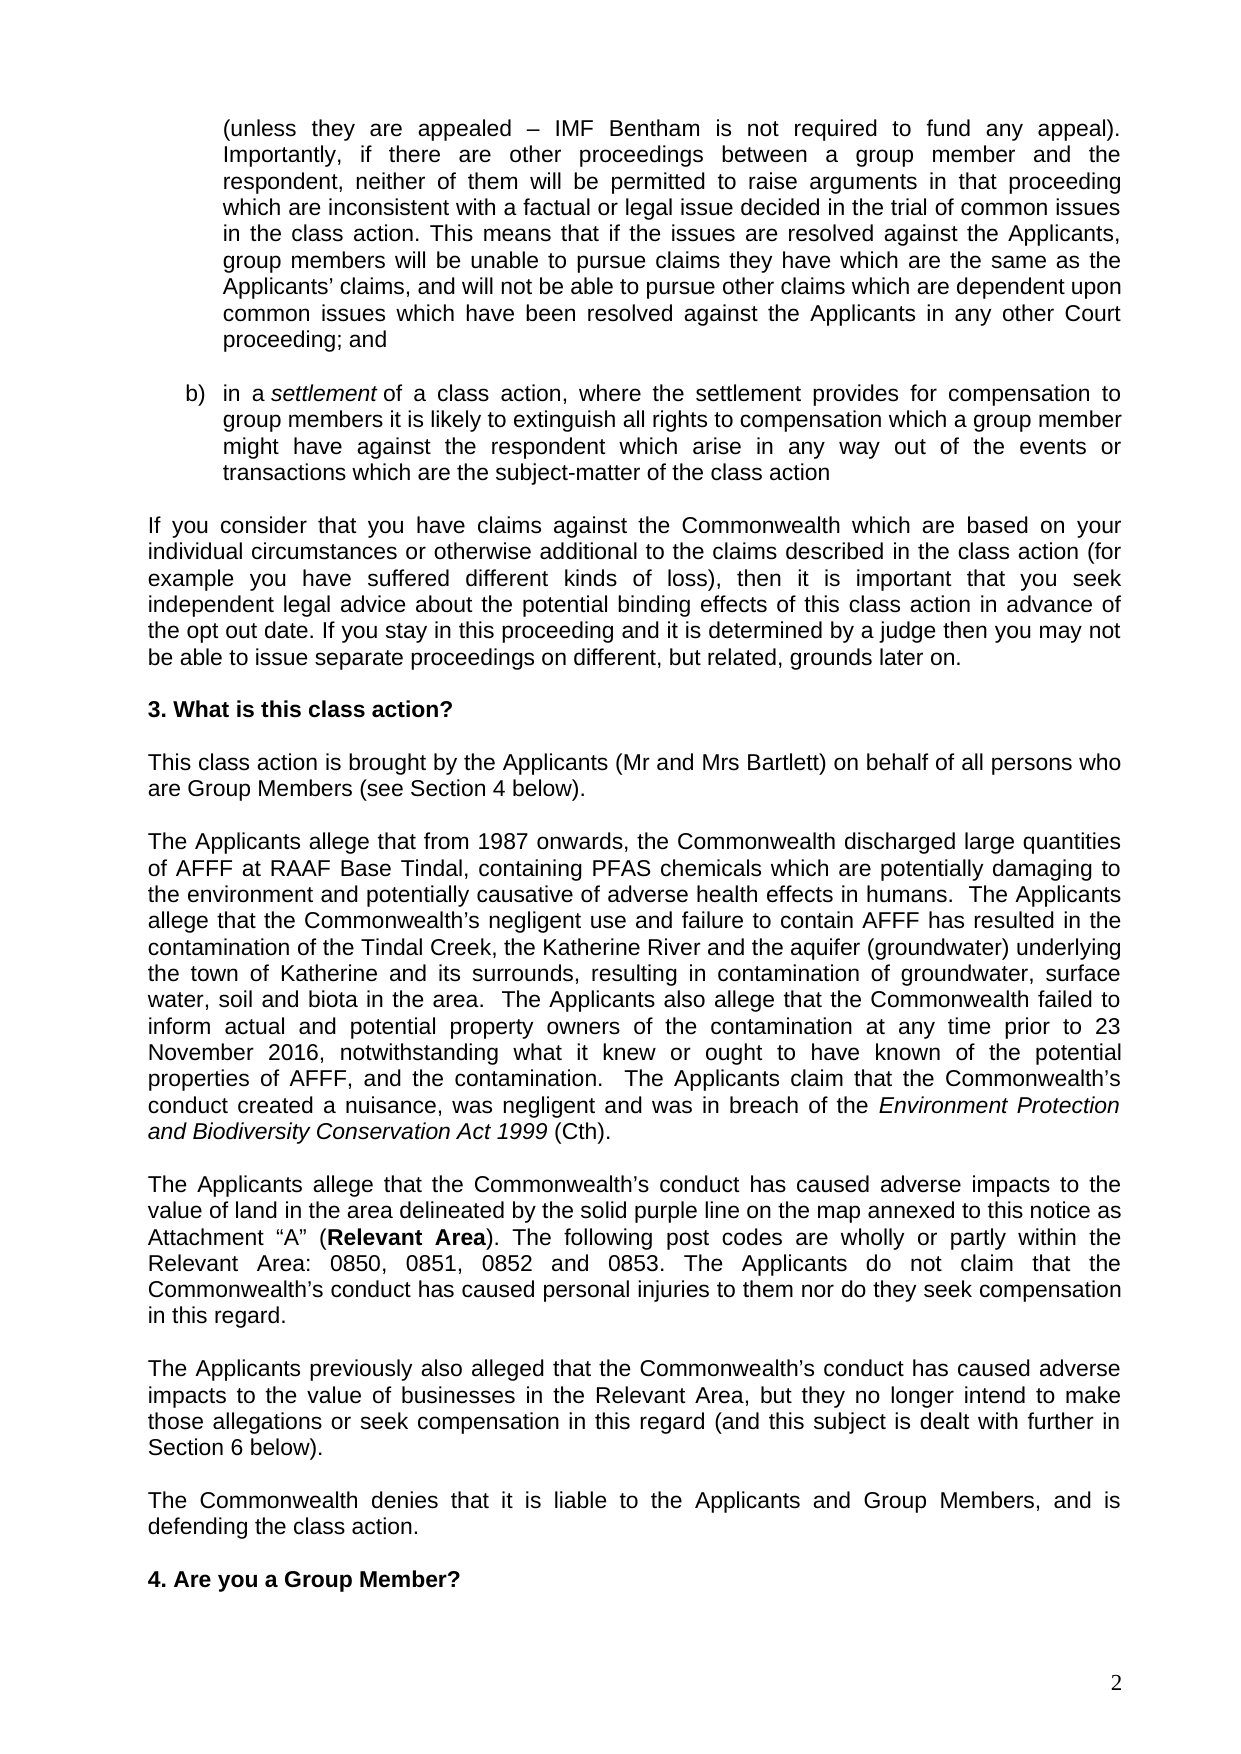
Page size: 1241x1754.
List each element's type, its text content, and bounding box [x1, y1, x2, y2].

text This class action is brought by the Applicants (Mr and Mrs Bartlett) on behalf of all persons who are Group Members (see Section 4 below). [148, 749, 1122, 802]
text The Commonwealth denies that it is liable to the Applicants and Group Members, and is defending the class action. [148, 1487, 1122, 1540]
text 3. What is this class action? [148, 696, 1122, 723]
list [185, 115, 1122, 352]
text The Applicants previously also alleged that the Commonwealth’s conduct has caused adverse impacts to the value of businesses in the Relevant Area, but they no longer intend to make those allegations or seek compensation in this regard (and this subject is dealt with further in Section 6 below). [148, 1355, 1122, 1461]
text 4. Are you a Group Member? [148, 1566, 1122, 1592]
text The Applicants allege that from 1987 onwards, the Commonwealth discharged large quantities of AFFF at RAAF Base Tindal, containing PFAS chemicals which are potentially damaging to the environment and potentially causative of adverse health effects in humans. The Applicants allege that the Commonwealth’s negligent use and failure to contain AFFF has resulted in the contamination of the Tindal Creek, the Katherine River and the aquifer (groundwater) underlying the town of Katherine and its surrounds, resulting in contamination of groundwater, surface water, soil and biota in the area. The Applicants also allege that the Commonwealth failed to inform actual and potential property owners of the contamination at any time prior to 23 November 2016, notwithstanding what it knew or ought to have known of the potential properties of AFFF, and the contamination. The Applicants claim that the Commonwealth’s conduct created a nuisance, was negligent and was in breach of the Environment Protection and Biodiversity Conservation Act 1999 (Cth). [148, 828, 1122, 1144]
list in a settlement of a class action, where the settlement provides for compensation to group members it is likely to extinguish all rights to compensation which a group member might have against the respondent which arise in any way out of the events or transactions which are the subject-matter of the class action [185, 380, 1122, 486]
text If you consider that you have claims against the Commonwealth which are based on your individual circumstances or otherwise additional to the claims described in the class action (for example you have suffered different kinds of loss), then it is important that you seek independent legal advice about the potential binding effects of this class action in advance of the opt out date. If you stay in this proceeding and it is determined by a judge then you may not be able to issue separate proceedings on different, but related, grounds later on. [148, 512, 1122, 670]
text The Applicants allege that the Commonwealth’s conduct has caused adverse impacts to the value of land in the area delineated by the solid purple line on the map annexed to this notice as Attachment “A” (Relevant Area). The following post codes are wholly or partly within the Relevant Area: 0850, 0851, 0852 and 0853. The Applicants do not claim that the Commonwealth’s conduct has caused personal injuries to them nor do they seek compensation in this regard. [148, 1171, 1122, 1329]
